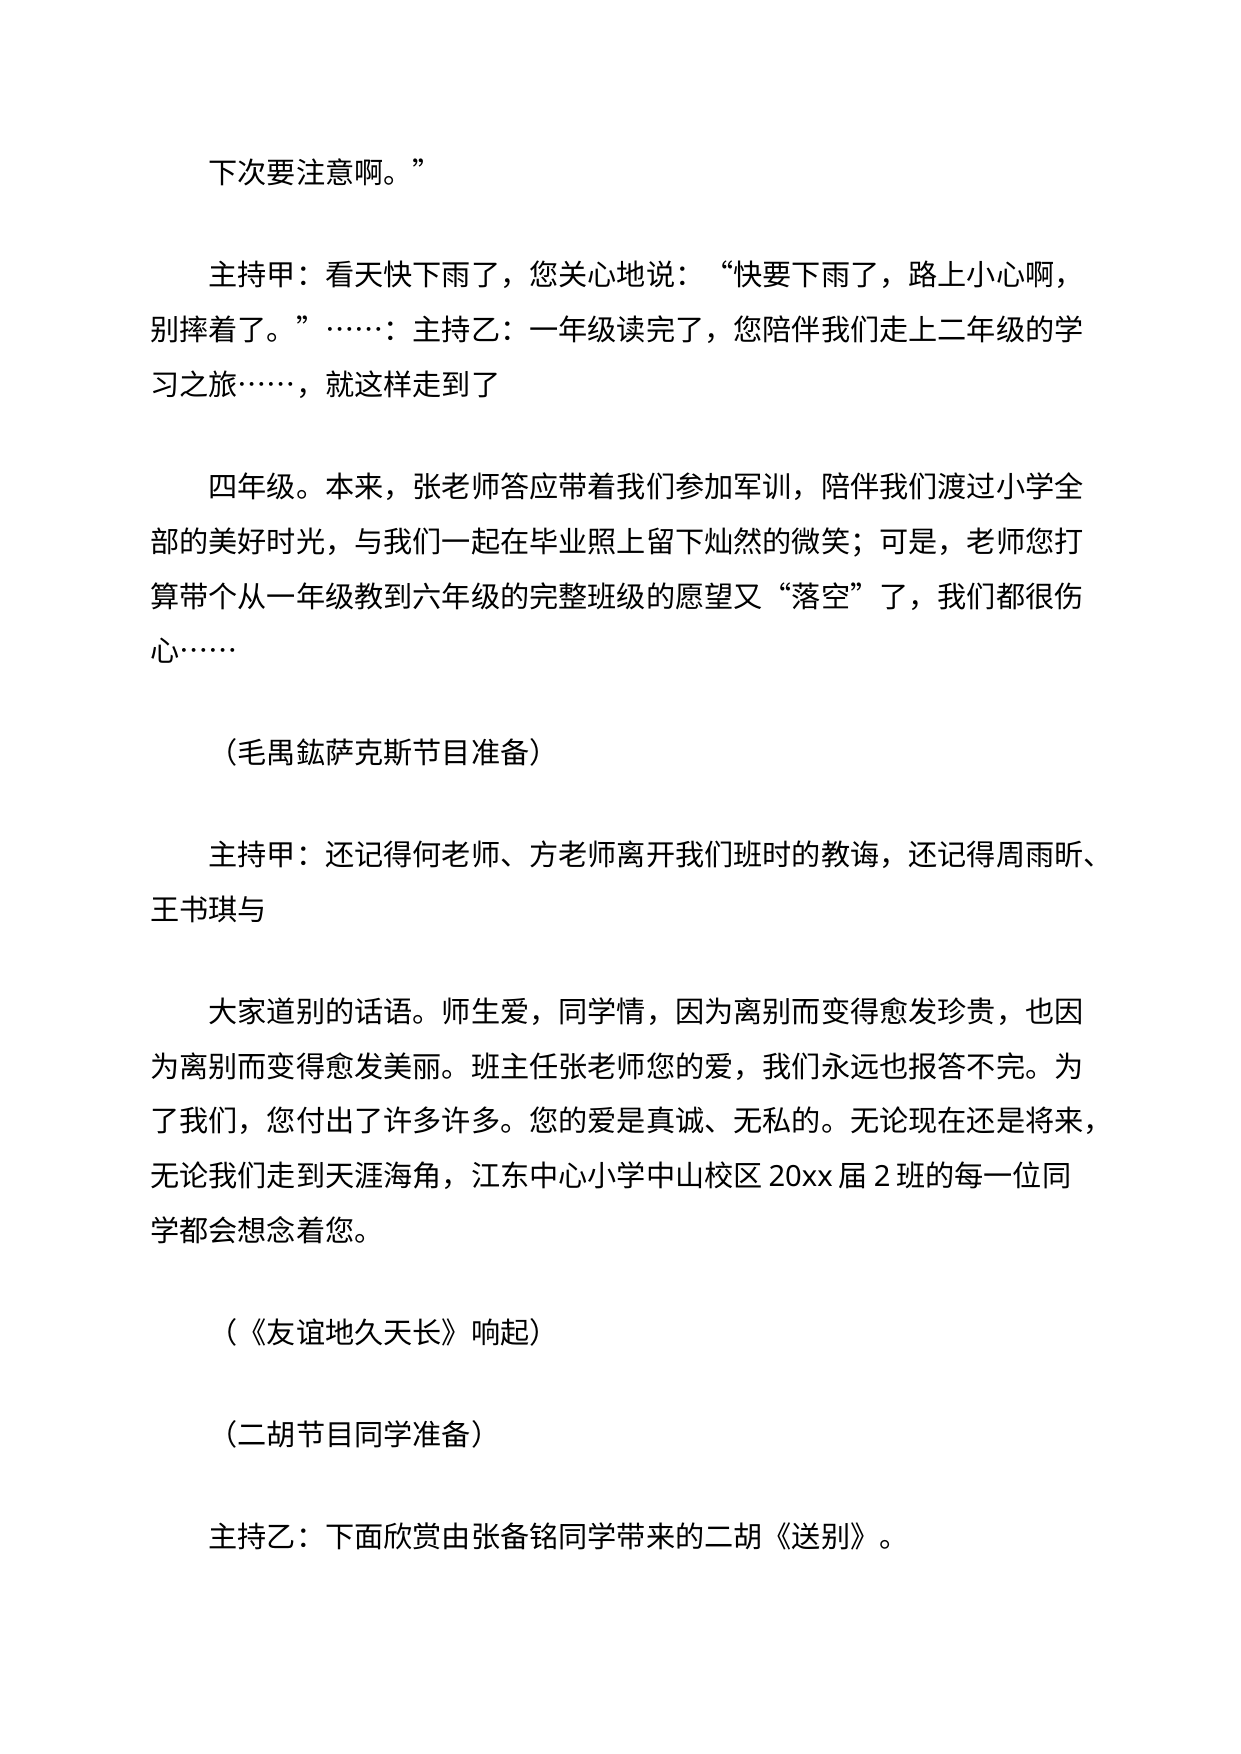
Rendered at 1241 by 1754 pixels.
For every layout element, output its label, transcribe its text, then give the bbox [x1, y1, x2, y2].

text 四年级。本来，张老师答应带着我们参加军训，陪伴我们渡过小学全部的美好时光，与我们一起在毕业照上留下灿然的微笑；可是，老师您打算带个从一年级教到六年级的完整班级的愿望又“落空”了，我们都很伤心…… [150, 463, 1090, 670]
text 主持甲：还记得何老师、方老师离开我们班时的教诲，还记得周雨昕、王书琪与 [150, 832, 1090, 929]
text 大家道别的话语。师生爱，同学情，因为离别而变得愈发珍贵，也因为离别而变得愈发美丽。班主任张老师您的爱，我们永远也报答不完。为了我们，您付出了许多许多。您的爱是真诚、无私的。无论现在还是将来，无论我们走到天涯海角，江东中心小学中山校区20xx届2班的每一位同学都会想念着您。 [150, 988, 1090, 1250]
text 主持乙：下面欣赏由张备铭同学带来的二胡《送别》。 [150, 1513, 1090, 1556]
text 下次要注意啊。” [150, 150, 1090, 192]
text （《友谊地久天长》响起） [150, 1310, 1090, 1352]
text （毛禺鈜萨克斯节目准备） [150, 730, 1090, 772]
text 主持甲：看天快下雨了，您关心地说：“快要下雨了，路上小心啊，别摔着了。”……：主持乙：一年级读完了，您陪伴我们走上二年级的学习之旅……，就这样走到了 [150, 252, 1090, 404]
text （二胡节目同学准备） [150, 1411, 1090, 1454]
